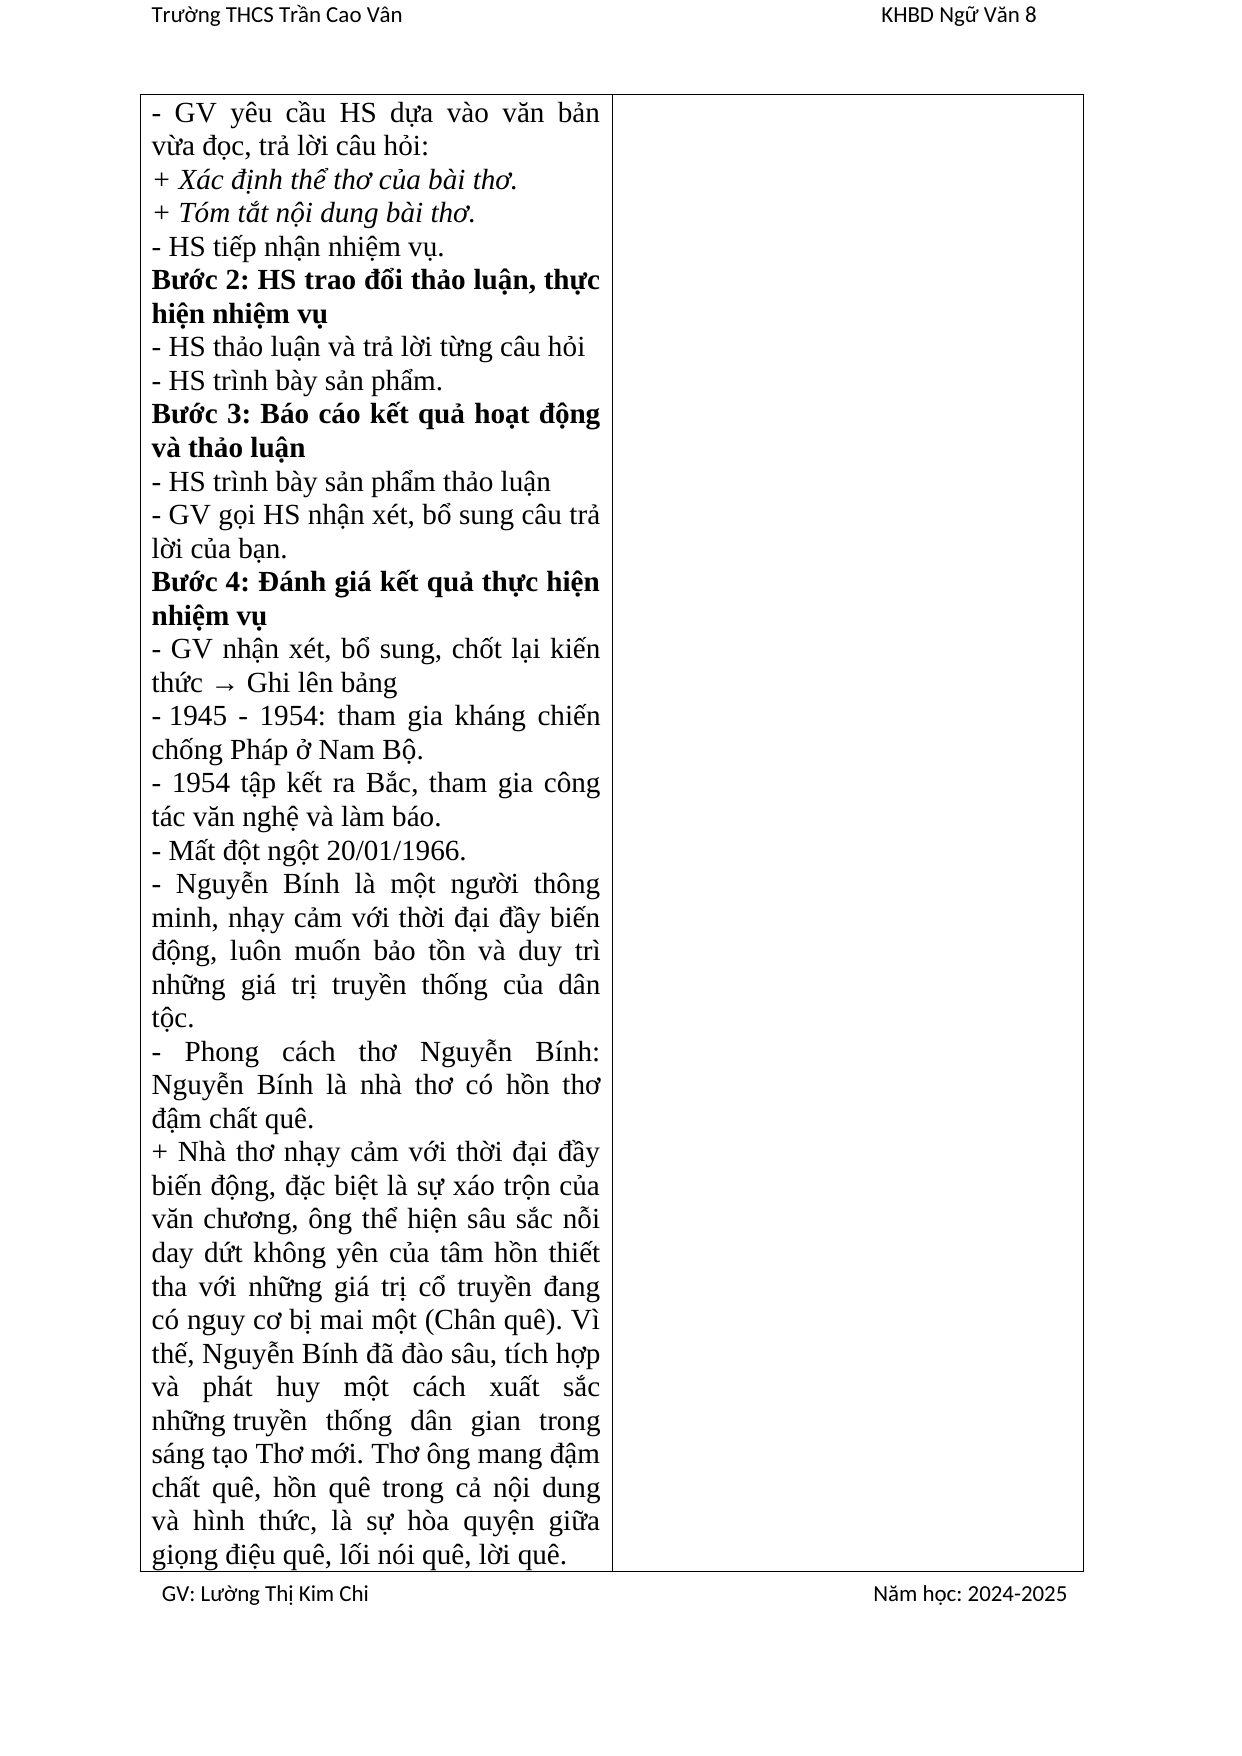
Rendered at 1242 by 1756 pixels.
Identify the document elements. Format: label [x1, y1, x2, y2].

table_cell [141, 95, 612, 1571]
table_cell [613, 95, 1083, 1571]
